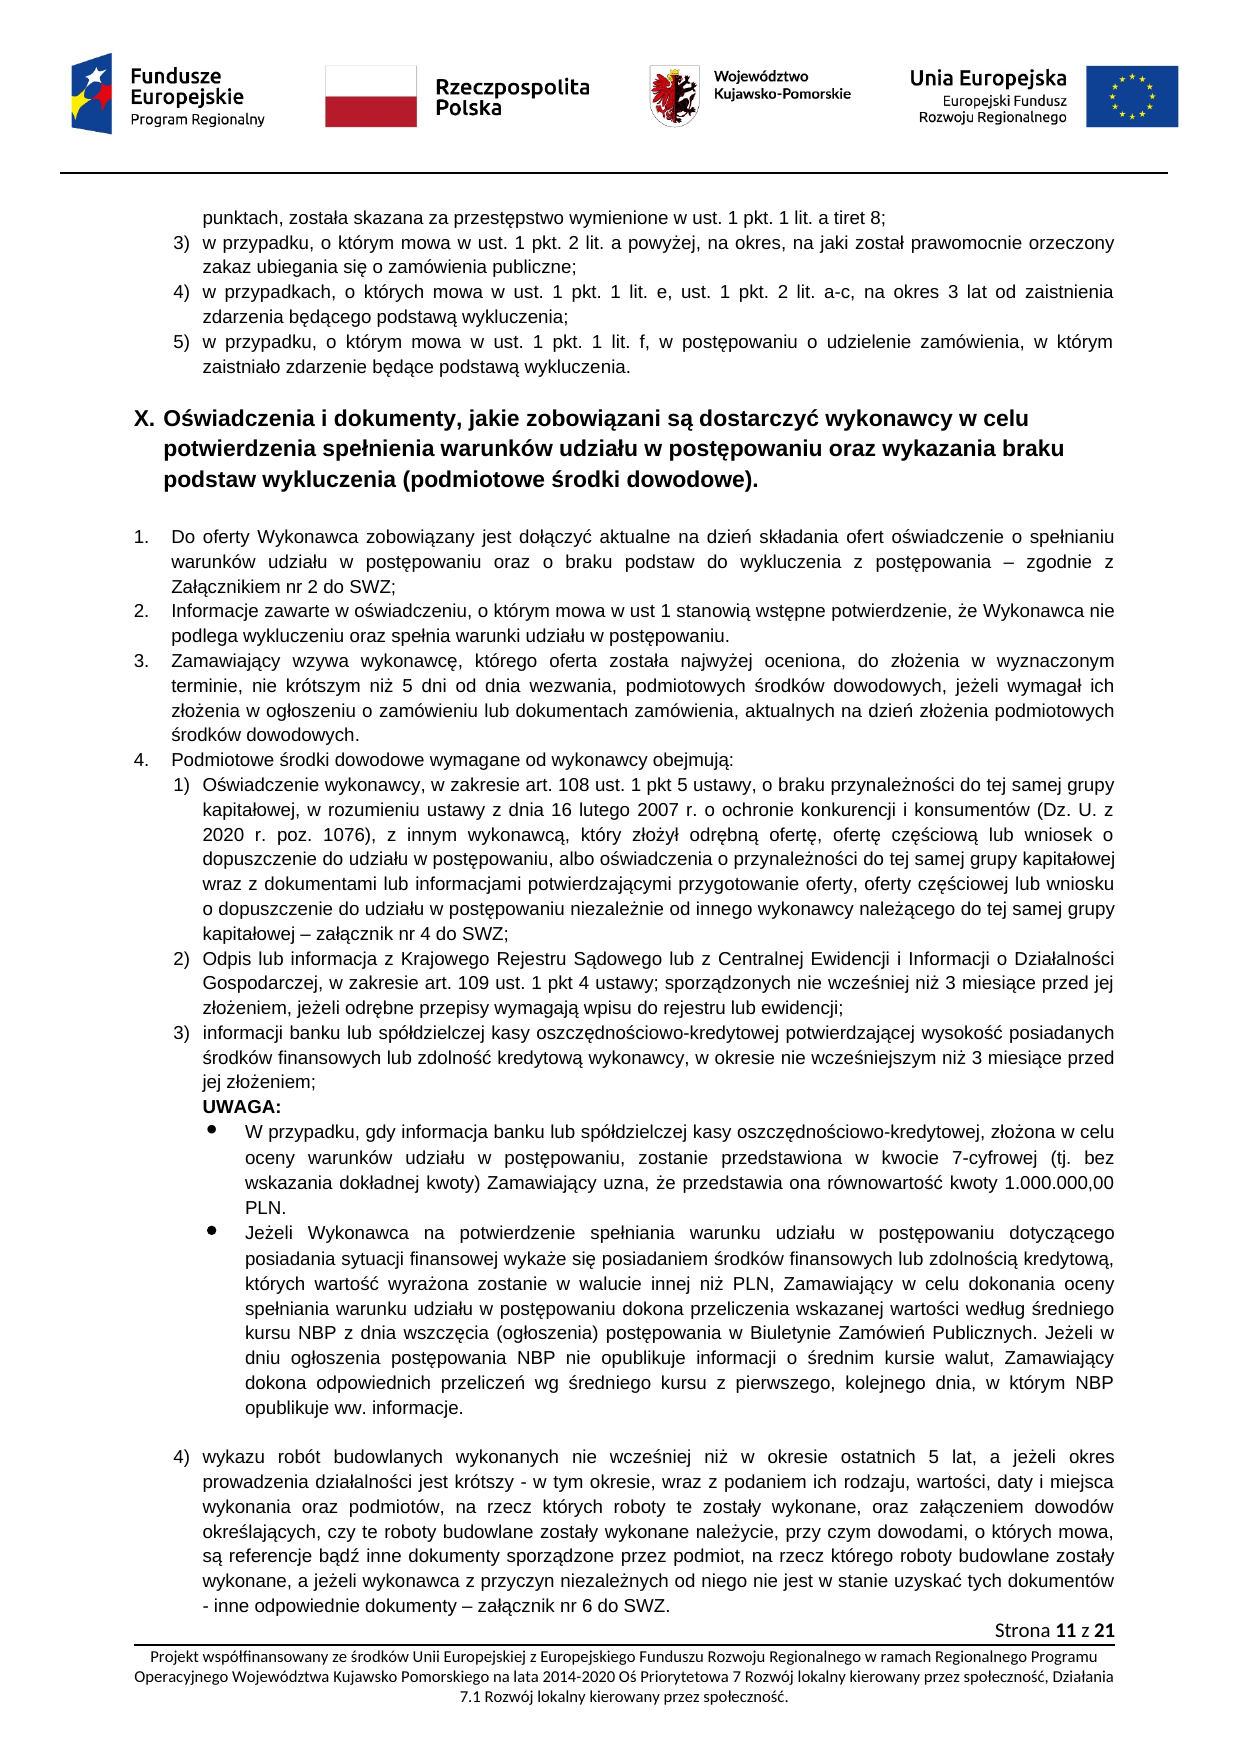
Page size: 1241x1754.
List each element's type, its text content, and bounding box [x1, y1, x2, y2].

picture [51, 32, 1198, 154]
list Informacje zawarte w oświadczeniu, o którym mowa w ust 1 stanowią wstępne potwierdzenie, że Wykonawca nie podlega wykluczeniu oraz spełnia warunki udziału w postępowaniu. [133, 600, 1115, 647]
list informacji banku lub spółdzielczej kasy oszczędnościowo-kredytowej potwierdzającej wysokość posiadanych środków finansowych lub zdolność kredytową wykonawcy, w okresie nie wcześniejszym niż 3 miesiące przed jej złożeniem; [173, 1022, 1115, 1093]
list w przypadku, o którym mowa w ust. 1 pkt. 2 lit. a powyżej, na okres, na jaki został prawomocnie orzeczony zakaz ubiegania się o zamówienia publiczne; [173, 232, 1115, 278]
list w przypadku, o którym mowa w ust. 1 pkt. 1 lit. f, w postępowaniu o udzielenie zamówienia, w którym zaistniało zdarzenie będące podstawą wykluczenia. [173, 331, 1115, 377]
list Zamawiający wzywa wykonawcę, którego oferta została najwyżej oceniona, do złożenia w wyznaczonym terminie, nie krótszym niż 5 dni od dnia wezwania, podmiotowych środków dowodowych, jeżeli wymagał ich złożenia w ogłoszeniu o zamówieniu lub dokumentach zamówienia, aktualnych na dzień złożenia podmiotowych środków dowodowych. [133, 650, 1115, 746]
list Oświadczenia i dokumenty, jakie zobowiązani są dostarczyć wykonawcy w celu potwierdzenia spełnienia warunków udziału w postępowaniu oraz wykazania braku podstaw wykluczenia (podmiotowe środki dowodowe). [133, 405, 1115, 492]
list Podmiotowe środki dowodowe wymagane od wykonawcy obejmują: [133, 749, 1115, 771]
list Do oferty Wykonawca zobowiązany jest dołączyć aktualne na dzień składania ofert oświadczenie o spełnianiu warunków udziału w postępowaniu oraz o braku podstaw do wykluczenia z postępowania – zgodnie z Załącznikiem nr 2 do SWZ; [133, 526, 1115, 597]
text UWAGA: [202, 1096, 1115, 1118]
list wykazu robót budowlanych wykonanych nie wcześniej niż w okresie ostatnich 5 lat, a jeżeli okres prowadzenia działalności jest krótszy - w tym okresie, wraz z podaniem ich rodzaju, wartości, daty i miejsca wykonania oraz podmiotów, na rzecz których roboty te zostały wykonane, oraz załączeniem dowodów określających, czy te roboty budowlane zostały wykonane należycie, przy czym dowodami, o których mowa, są referencje bądź inne dokumenty sporządzone przez podmiot, na rzecz którego roboty budowlane zostały wykonane, a jeżeli wykonawca z przyczyn niezależnych od niego nie jest w stanie uzyskać tych dokumentów - inne odpowiednie dokumenty – załącznik nr 6 do SWZ. [173, 1446, 1115, 1616]
list Odpis lub informacja z Krajowego Rejestru Sądowego lub z Centralnej Ewidencji i Informacji o Działalności Gospodarczej, w zakresie art. 109 ust. 1 pkt 4 ustawy; sporządzonych nie wcześniej niż 3 miesiące przed jej złożeniem, jeżeli odrębne przepisy wymagają wpisu do rejestru lub ewidencji; [173, 947, 1115, 1018]
list W przypadku, gdy informacja banku lub spółdzielczej kasy oszczędnościowo-kredytowej, złożona w celu oceny warunków udziału w postępowaniu, zostanie przedstawiona w kwocie 7-cyfrowej (tj. bez wskazania dokładnej kwoty) Zamawiający uzna, że przedstawia ona równowartość kwoty 1.000.000,00 PLN. [207, 1121, 1115, 1218]
list w przypadkach, o których mowa w ust. 1 pkt. 1 lit. e, ust. 1 pkt. 2 lit. a-c, na okres 3 lat od zaistnienia zdarzenia będącego podstawą wykluczenia; [173, 281, 1115, 327]
list Oświadczenie wykonawcy, w zakresie art. 108 ust. 1 pkt 5 ustawy, o braku przynależności do tej samej grupy kapitałowej, w rozumieniu ustawy z dnia 16 lutego 2007 r. o ochronie konkurencji i konsumentów (Dz. U. z 2020 r. poz. 1076), z innym wykonawcą, który złożył odrębną ofertę, ofertę częściową lub wniosek o dopuszczenie do udziału w postępowaniu, albo oświadczenia o przynależności do tej samej grupy kapitałowej wraz z dokumentami lub informacjami potwierdzającymi przygotowanie oferty, oferty częściowej lub wniosku o dopuszczenie do udziału w postępowaniu niezależnie od innego wykonawcy należącego do tej samej grupy kapitałowej – załącznik nr 4 do SWZ; [173, 774, 1115, 944]
list Jeżeli Wykonawca na potwierdzenie spełniania warunku udziału w postępowaniu dotyczącego posiadania sytuacji finansowej wykaże się posiadaniem środków finansowych lub zdolnością kredytową, których wartość wyrażona zostanie w walucie innej niż PLN, Zamawiający w celu dokonania oceny spełniania warunku udziału w postępowaniu dokona przeliczenia wskazanej wartości według średniego kursu NBP z dnia wszczęcia (ogłoszenia) postępowania w Biuletynie Zamówień Publicznych. Jeżeli w dniu ogłoszenia postępowania NBP nie opublikuje informacji o średnim kursie walut, Zamawiający dokona odpowiednich przeliczeń wg średniego kursu z pierwszego, kolejnego dnia, w którym NBP opublikuje ww. informacje. [207, 1222, 1115, 1418]
